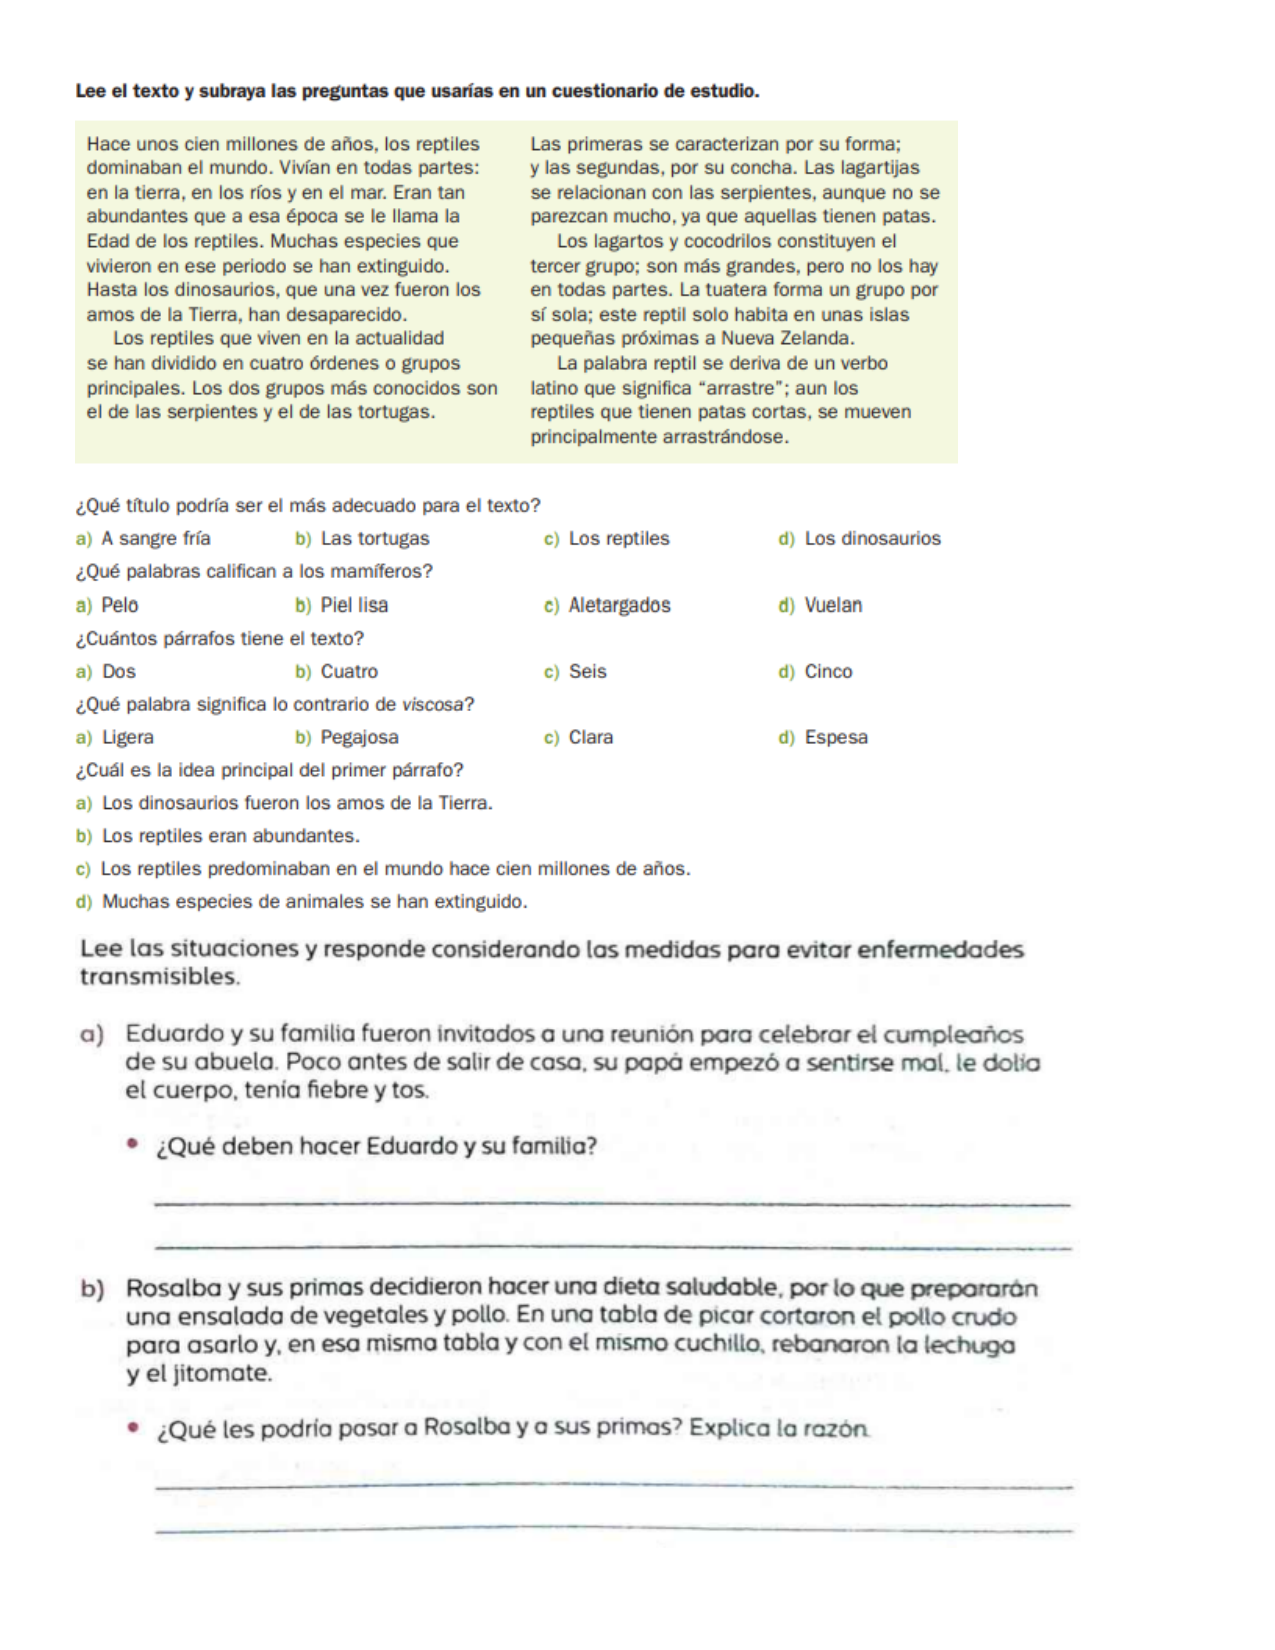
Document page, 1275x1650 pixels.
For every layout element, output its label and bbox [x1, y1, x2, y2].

picture [75, 934, 1085, 1548]
picture [75, 75, 958, 916]
